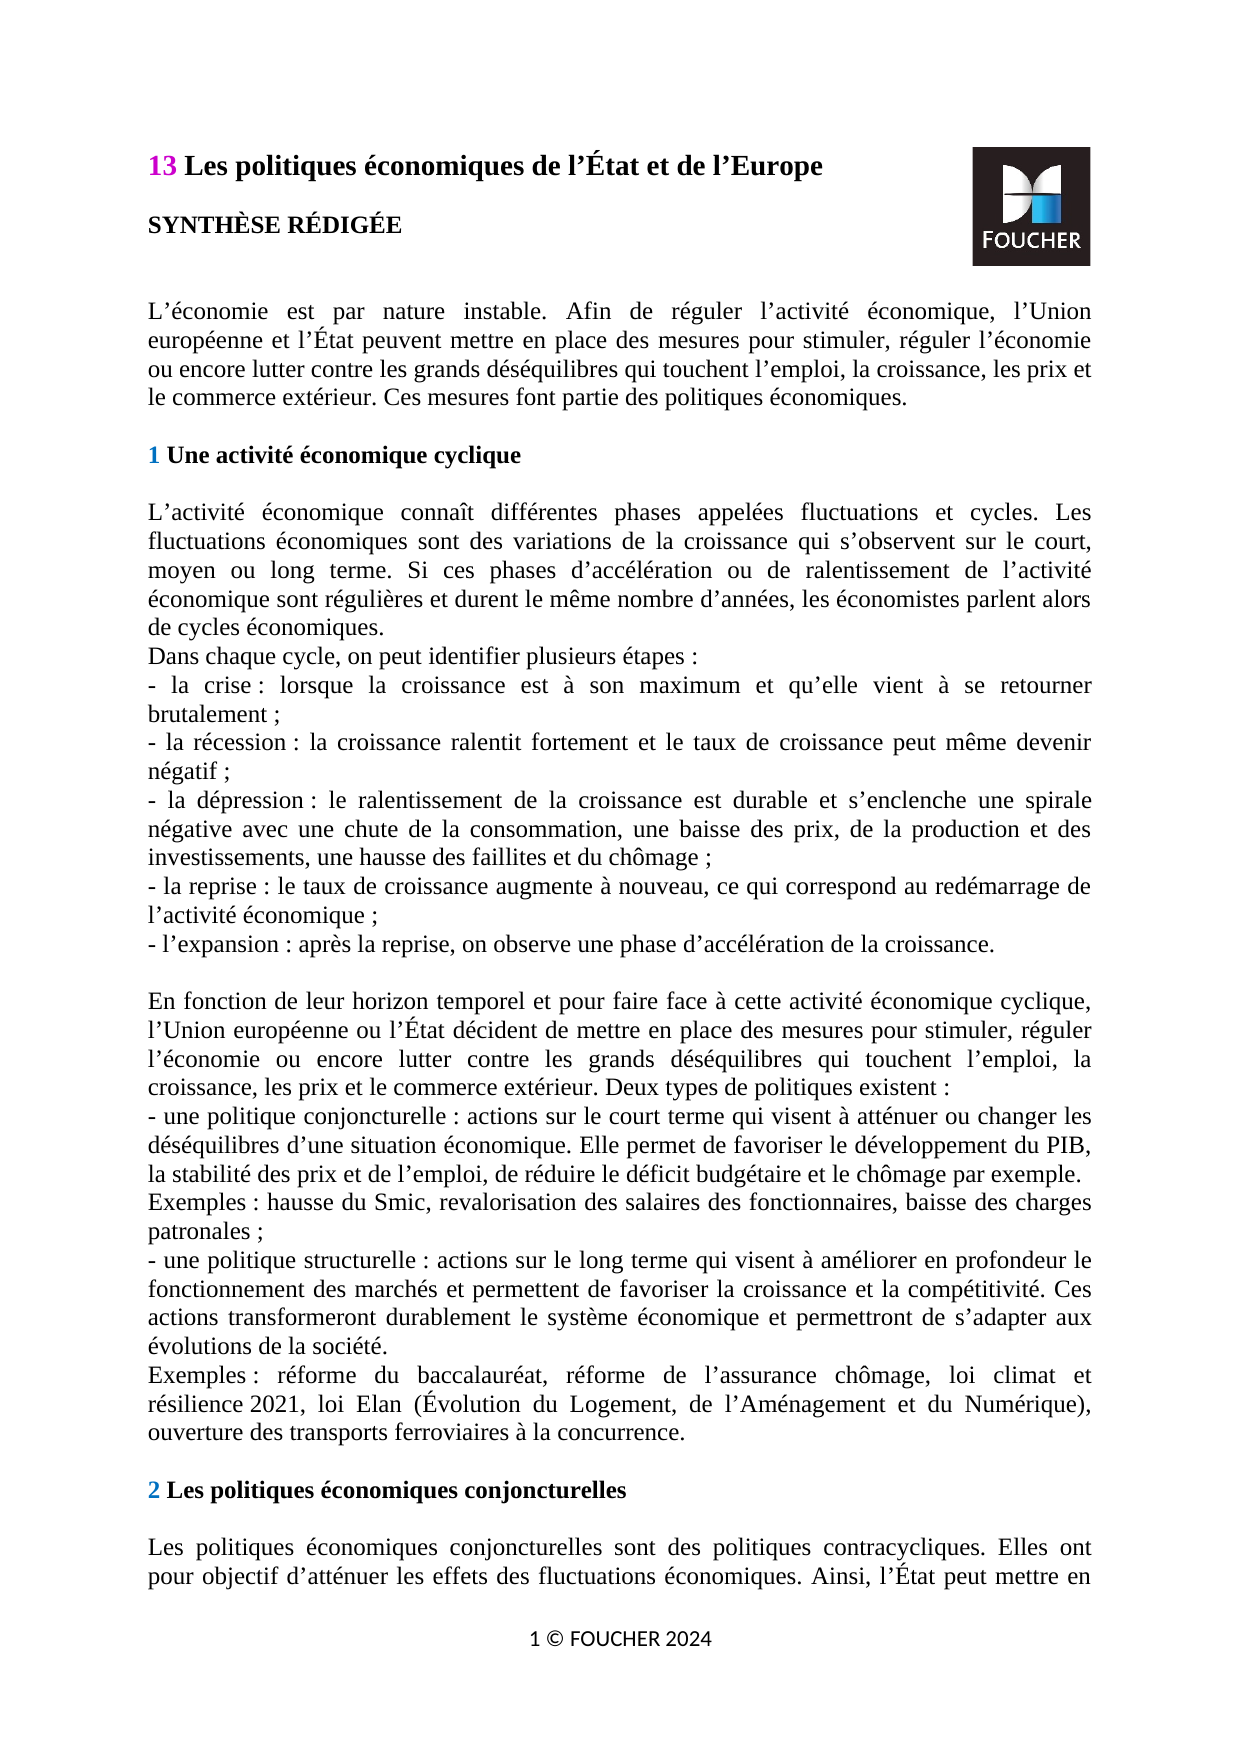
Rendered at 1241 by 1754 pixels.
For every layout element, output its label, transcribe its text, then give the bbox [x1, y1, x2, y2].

picture [972, 147, 1091, 266]
text SYNTHÈSE RÉDIGÉE [148, 210, 972, 239]
text L’activité économique connaît différentes phases appelées fluctuations et cycles. Les fluctuations économiques sont des variations de la croissance qui s’observent sur le court, moyen ou long terme. Si ces phases d’accélération ou de ralentissement de l’activité économique sont régulières et durent le même nombre d’années, les économistes parlent alors de cycles économiques. [148, 497, 1093, 641]
text 13 Les politiques économiques de l’État et de l’Europe [148, 148, 972, 181]
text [148, 1532, 1093, 1590]
text Dans chaque cycle, on peut identifier plusieurs étapes : [148, 641, 1093, 670]
text - la dépression : le ralentissement de la croissance est durable et s’enclenche une spirale négative avec une chute de la consommation, une baisse des prix, de la production et des investissements, une hausse des faillites et du chômage ; [148, 785, 1093, 871]
text Exemples : hausse du Smic, revalorisation des salaires des fonctionnaires, baisse des charges patronales ; [148, 1187, 1093, 1245]
text - l’expansion : après la reprise, on observe une phase d’accélération de la croissance. [148, 929, 1093, 957]
text 2 Les politiques économiques conjoncturelles [148, 1475, 1093, 1504]
text - la récession : la croissance ralentit fortement et le taux de croissance peut même devenir négatif ; [148, 727, 1093, 785]
text 1 Une activité économique cyclique [148, 440, 1093, 469]
text Exemples : réforme du baccalauréat, réforme de l’assurance chômage, loi climat et résilience 2021, loi Elan (Évolution du Logement, de l’Aménagement et du Numérique), ouverture des transports ferroviaires à la concurrence. [148, 1360, 1093, 1446]
text L’économie est par nature instable. Afin de réguler l’activité économique, l’Union européenne et l’État peuvent mettre en place des mesures pour stimuler, réguler l’économie ou encore lutter contre les grands déséquilibres qui touchent l’emploi, la croissance, les prix et le commerce extérieur. Ces mesures font partie des politiques économiques. [148, 296, 1093, 411]
text - une politique structurelle : actions sur le long terme qui visent à améliorer en profondeur le fonctionnement des marchés et permettent de favoriser la croissance et la compétitivité. Ces actions transformeront durablement le système économique et permettront de s’adapter aux évolutions de la société. [148, 1245, 1093, 1360]
text - une politique conjoncturelle : actions sur le court terme qui visent à atténuer ou changer les déséquilibres d’une situation économique. Elle permet de favoriser le développement du PIB, la stabilité des prix et de l’emploi, de réduire le déficit budgétaire et le chômage par exemple. [148, 1101, 1093, 1187]
text - la crise : lorsque la croissance est à son maximum et qu’elle vient à se retourner brutalement ; [148, 670, 1093, 727]
text En fonction de leur horizon temporel et pour faire face à cette activité économique cyclique, l’Union européenne ou l’État décident de mettre en place des mesures pour stimuler, réguler l’économie ou encore lutter contre les grands déséquilibres qui touchent l’emploi, la croissance, les prix et le commerce extérieur. Deux types de politiques existent : [148, 986, 1093, 1101]
text - la reprise : le taux de croissance augmente à nouveau, ce qui correspond au redémarrage de l’activité économique ; [148, 871, 1093, 929]
